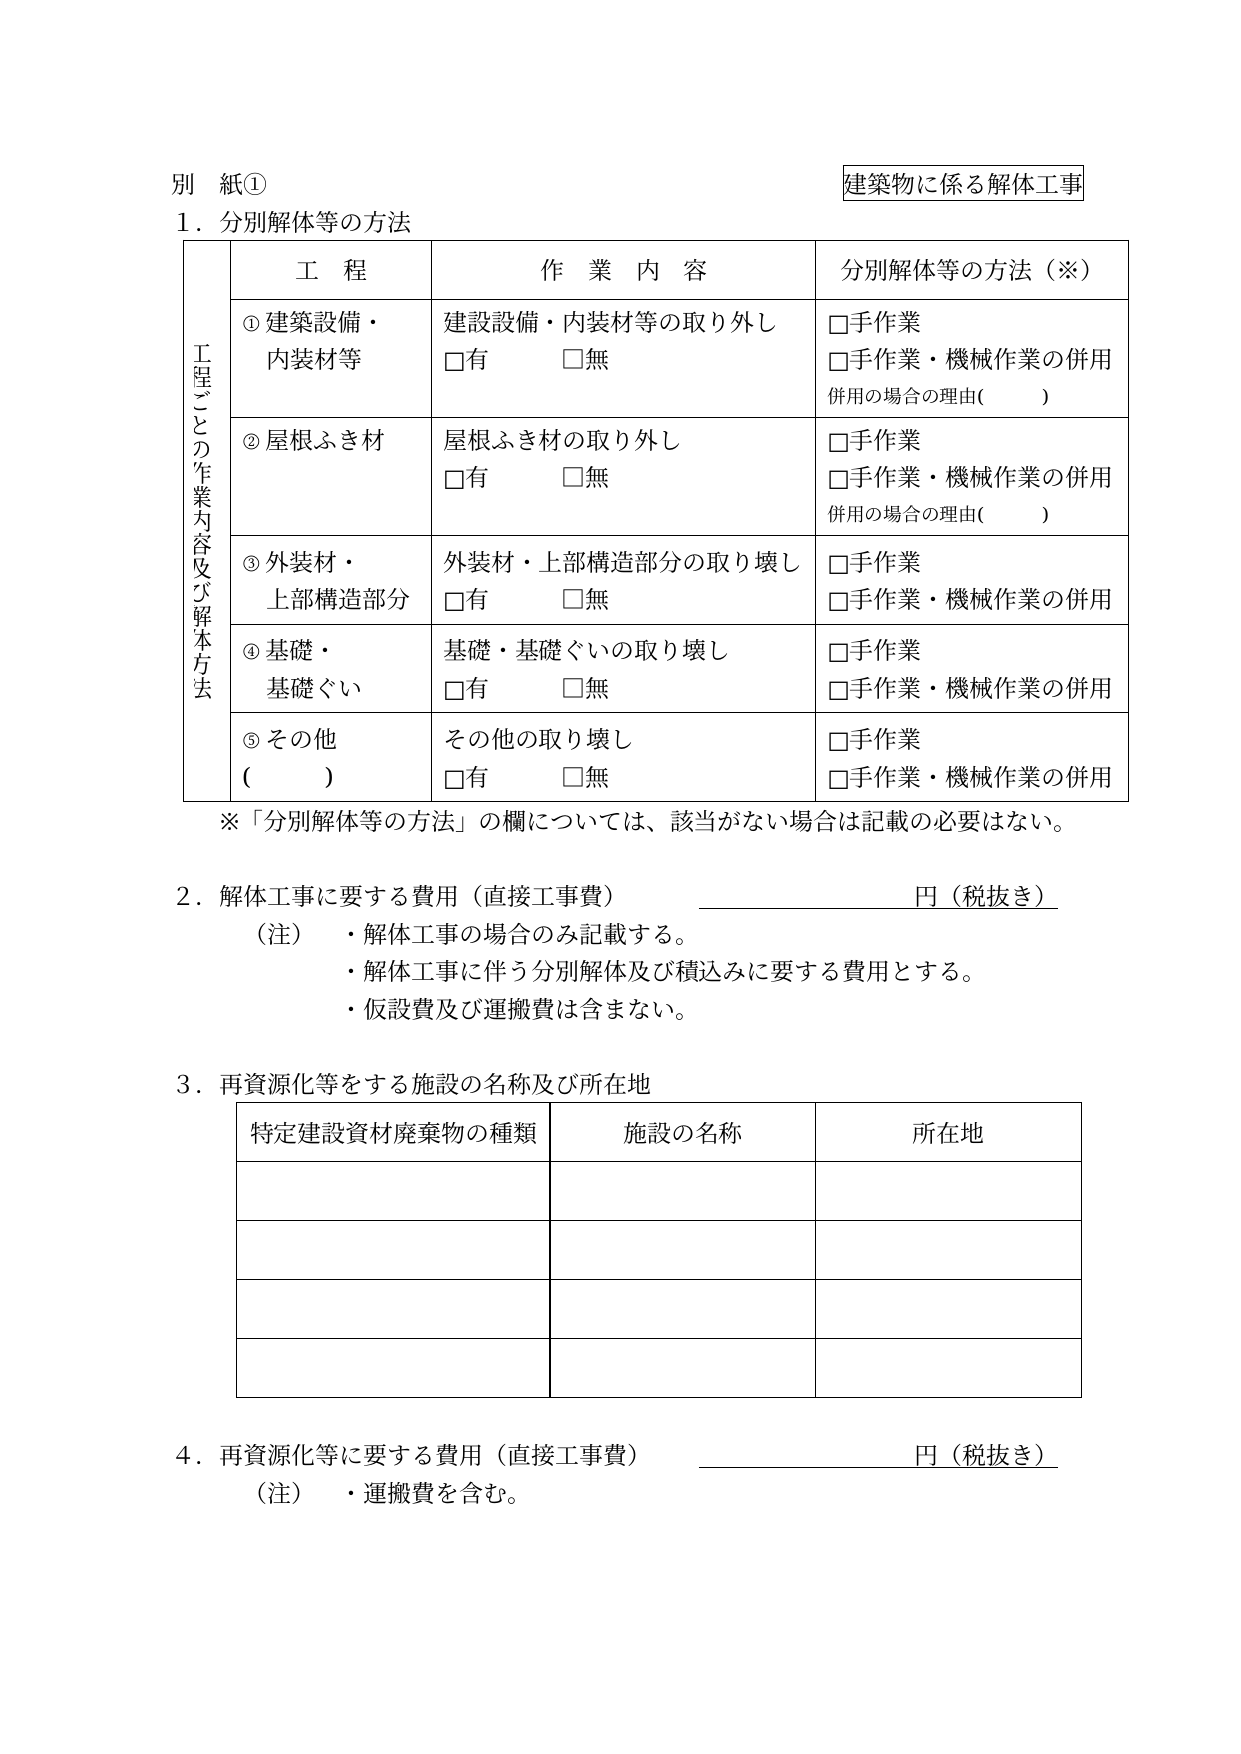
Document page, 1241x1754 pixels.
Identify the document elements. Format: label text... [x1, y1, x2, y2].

table_cell [237, 1280, 549, 1338]
table_header 特定建設資材廃棄物の種類 [237, 1103, 549, 1161]
table_cell [237, 1339, 549, 1397]
table_cell [237, 1221, 549, 1279]
table_cell [816, 1339, 1081, 1397]
table_cell [816, 1280, 1081, 1338]
text ※「分別解体等の方法」の欄については、該当がない場合は記載の必要はない。 [148, 802, 1092, 839]
table_cell ③外装材・ 上部構造部分 [231, 536, 431, 623]
table_cell □手作業 □手作業・機械作業の併用 併用の場合の理由( ) [816, 418, 1128, 535]
table_header 工 程 [231, 241, 431, 298]
text 別 紙① 建築物に係る解体工事 [148, 164, 1092, 202]
table_cell [237, 1162, 549, 1220]
text ３．再資源化等をする施設の名称及び所在地 [148, 1064, 1092, 1102]
text （注） ・解体工事の場合のみ記載する。 [148, 914, 1092, 952]
table_cell □手作業 □手作業・機械作業の併用 [816, 625, 1128, 712]
table_cell □手作業 □手作業・機械作業の併用 [816, 713, 1128, 801]
table_cell [816, 1221, 1081, 1279]
table_cell [551, 1221, 815, 1279]
table_cell その他の取り壊し □有 □無 [432, 713, 815, 801]
table_cell [551, 1280, 815, 1338]
table_header 作 業 内 容 [432, 241, 815, 298]
text ・仮設費及び運搬費は含まない。 [148, 989, 1092, 1027]
text １．分別解体等の方法 [148, 202, 1092, 239]
table_cell □手作業 □手作業・機械作業の併用 併用の場合の理由( ) [816, 300, 1128, 417]
table_cell ①建築設備・ 内装材等 [231, 300, 431, 417]
table_cell [551, 1162, 815, 1220]
table_cell [816, 1162, 1081, 1220]
table_cell 外装材・上部構造部分の取り壊し □有 □無 [432, 536, 815, 623]
table_header 施設の名称 [551, 1103, 815, 1161]
text ・解体工事に伴う分別解体及び積込みに要する費用とする。 [148, 952, 1092, 989]
table_header 所在地 [816, 1103, 1081, 1161]
table_cell □手作業 □手作業・機械作業の併用 [816, 536, 1128, 623]
table_cell 基礎・基礎ぐいの取り壊し □有 □無 [432, 625, 815, 712]
table_header 工程ごとの作業内容及び解体方法 [184, 241, 230, 801]
table_cell 建設設備・内装材等の取り外し □有 □無 [432, 300, 815, 417]
table_cell [551, 1339, 815, 1397]
table_cell 屋根ふき材の取り外し □有 □無 [432, 418, 815, 535]
table_cell ②屋根ふき材 [231, 418, 431, 535]
table_cell ⑤その他 ( ) [231, 713, 431, 801]
table_cell ④基礎・ 基礎ぐい [231, 625, 431, 712]
text ４．再資源化等に要する費用（直接工事費） 円（税抜き） [148, 1436, 1092, 1473]
text ２．解体工事に要する費用（直接工事費） 円（税抜き） [148, 877, 1092, 914]
table_header 分別解体等の方法（※） [816, 241, 1128, 298]
text （注） ・運搬費を含む。 [148, 1473, 1092, 1511]
